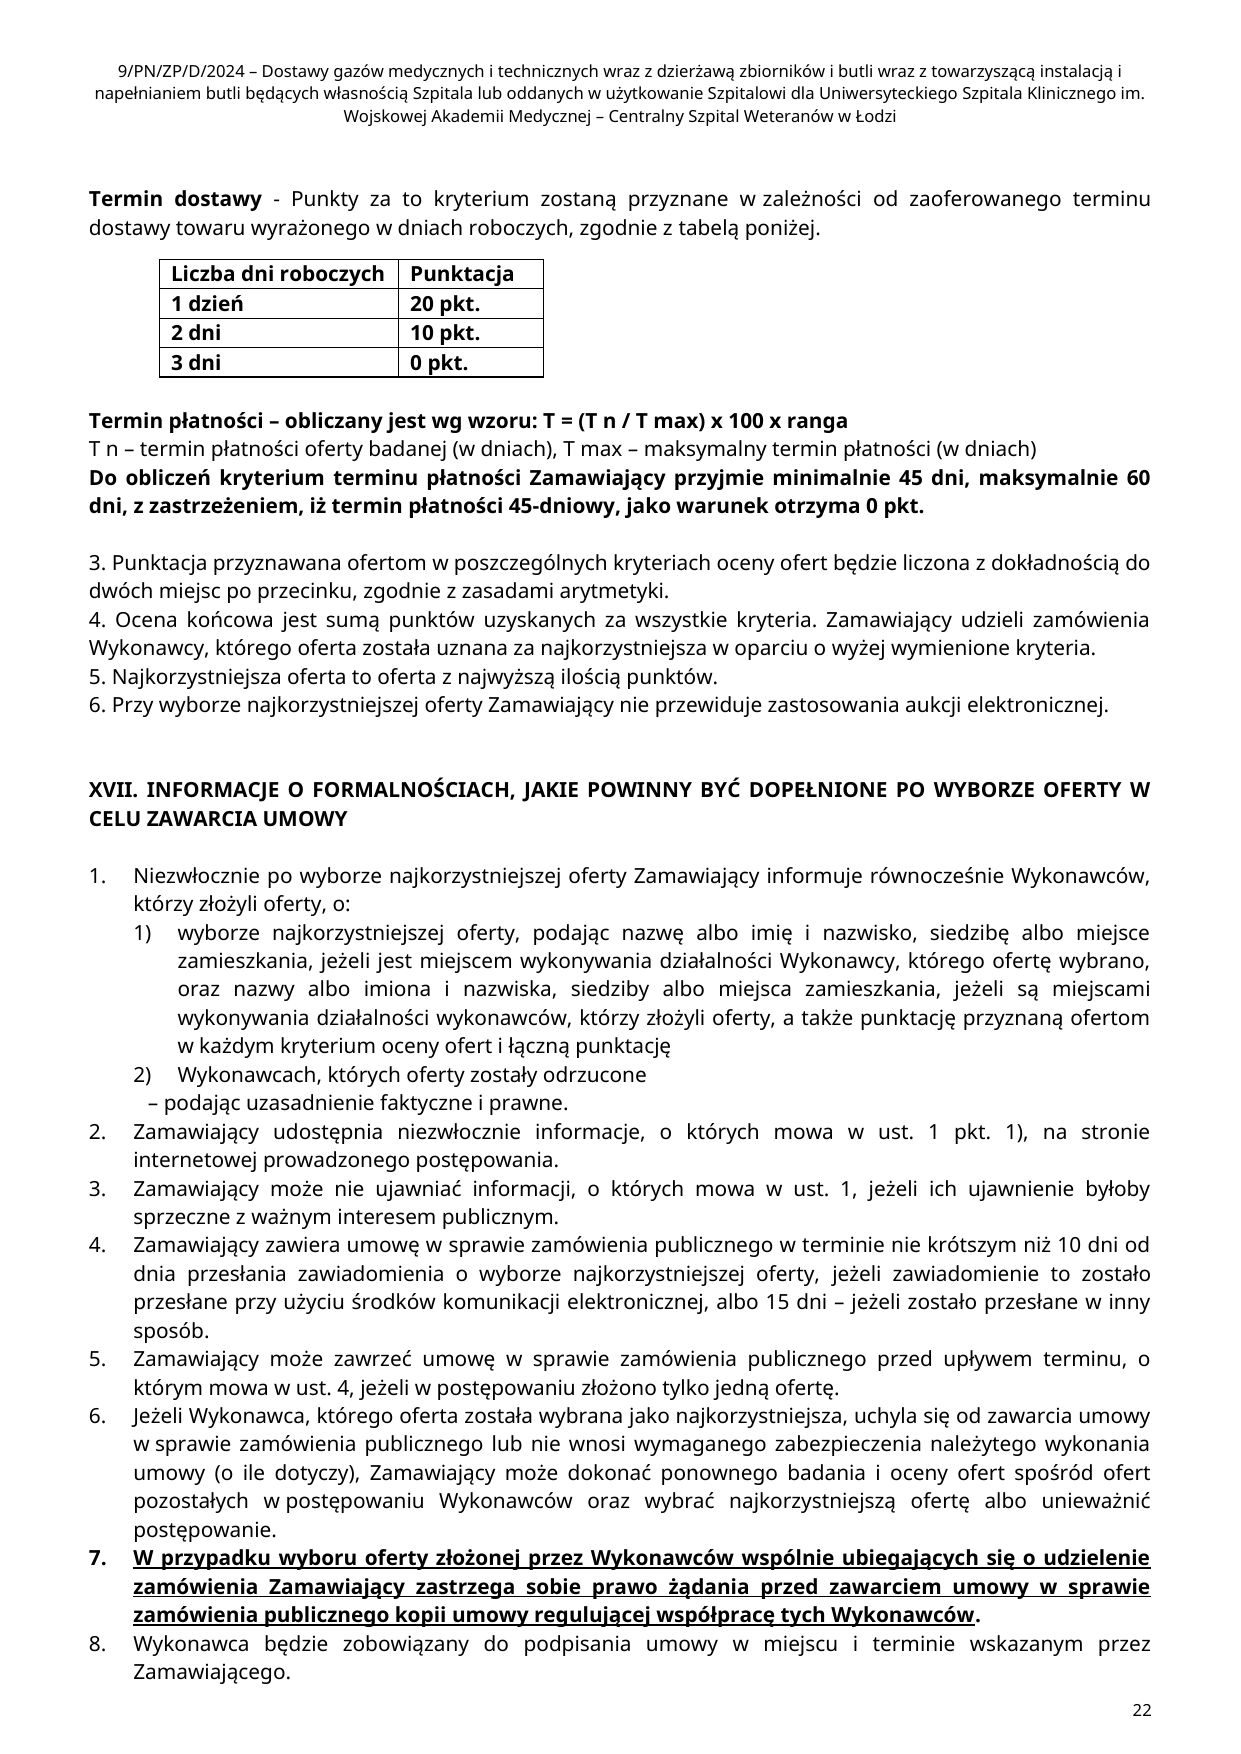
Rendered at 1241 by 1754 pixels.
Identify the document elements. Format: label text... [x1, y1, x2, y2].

list Jeżeli Wykonawca, którego oferta została wybrana jako najkorzystniejsza, uchyla się od zawarcia umowy w sprawie zamówienia publicznego lub nie wnosi wymaganego zabezpieczenia należytego wykonania umowy (o ile dotyczy), Zamawiający może dokonać ponownego badania i oceny ofert spośród ofert pozostałych w postępowaniu Wykonawców oraz wybrać najkorzystniejszą ofertę albo unieważnić postępowanie. [89, 1401, 1152, 1543]
table_cell 1 dzień [160, 289, 398, 317]
list Zamawiający może zawrzeć umowę w sprawie zamówienia publicznego przed upływem terminu, o którym mowa w ust. 4, jeżeli w postępowaniu złożono tylko jedną ofertę. [89, 1344, 1152, 1401]
text – podając uzasadnienie faktyczne i prawne. [148, 1088, 1152, 1117]
text Termin płatności – obliczany jest wg wzoru: T = (T n / T max) x 100 x ranga [89, 406, 1152, 434]
list Zamawiający może nie ujawniać informacji, o których mowa w ust. 1, jeżeli ich ujawnienie byłoby sprzeczne z ważnym interesem publicznym. [89, 1174, 1152, 1231]
list Wykonawca będzie zobowiązany do podpisania umowy w miejscu i terminie wskazanym przez Zamawiającego. [89, 1629, 1152, 1686]
table_header Liczba dni roboczych [160, 260, 398, 288]
text T n – termin płatności oferty badanej (w dniach), T max – maksymalny termin płatności (w dniach) [89, 434, 1152, 463]
list Zamawiający udostępnia niezwłocznie informacje, o których mowa w ust. 1 pkt. 1), na stronie internetowej prowadzonego postępowania. [89, 1117, 1152, 1174]
text 3. Punktacja przyznawana ofertom w poszczególnych kryteriach oceny ofert będzie liczona z dokładnością do dwóch miejsc po przecinku, zgodnie z zasadami arytmetyki. [89, 548, 1152, 605]
text 6. Przy wyborze najkorzystniejszej oferty Zamawiający nie przewiduje zastosowania aukcji elektronicznej. [89, 690, 1152, 719]
table_cell 2 dni [160, 319, 398, 347]
table_cell 20 pkt. [399, 289, 543, 317]
text 5. Najkorzystniejsza oferta to oferta z najwyższą ilością punktów. [89, 662, 1152, 690]
text XVII. Informacje o formalnościach, jakie powinny być dopełnione po wyborze oferty w celu zawarcia umowy [89, 776, 1152, 832]
list Zamawiający zawiera umowę w sprawie zamówienia publicznego w terminie nie krótszym niż 10 dni od dnia przesłania zawiadomienia o wyborze najkorzystniejszej oferty, jeżeli zawiadomienie to zostało przesłane przy użyciu środków komunikacji elektronicznej, albo 15 dni – jeżeli zostało przesłane w inny sposób. [89, 1231, 1152, 1344]
text Do obliczeń kryterium terminu płatności Zamawiający przyjmie minimalnie 45 dni, maksymalnie 60 dni, z zastrzeżeniem, iż termin płatności 45-dniowy, jako warunek otrzyma 0 pkt. [89, 463, 1152, 519]
text 4. Ocena końcowa jest sumą punktów uzyskanych za wszystkie kryteria. Zamawiający udzieli zamówienia Wykonawcy, którego oferta została uznana za najkorzystniejsza w oparciu o wyżej wymienione kryteria. [89, 605, 1152, 662]
table_cell 0 pkt. [399, 348, 543, 376]
table_cell 10 pkt. [399, 319, 543, 347]
table_cell 3 dni [160, 348, 398, 376]
table_header Punktacja [399, 260, 543, 288]
list wyborze najkorzystniejszej oferty, podając nazwę albo imię i nazwisko, siedzibę albo miejsce zamieszkania, jeżeli jest miejscem wykonywania działalności Wykonawcy, którego ofertę wybrano, oraz nazwy albo imiona i nazwiska, siedziby albo miejsca zamieszkania, jeżeli są miejscami wykonywania działalności wykonawców, którzy złożyli oferty, a także punktację przyznaną ofertom w każdym kryterium oceny ofert i łączną punktację [133, 918, 1152, 1060]
list Wykonawcach, których oferty zostały odrzucone [133, 1060, 1152, 1088]
text Termin dostawy - Punkty za to kryterium zostaną przyznane w zależności od zaoferowanego terminu dostawy towaru wyrażonego w dniach roboczych, zgodnie z tabelą poniżej. [89, 184, 1152, 241]
list Niezwłocznie po wyborze najkorzystniejszej oferty Zamawiający informuje równocześnie Wykonawców, którzy złożyli oferty, o: [89, 861, 1152, 918]
list W przypadku wyboru oferty złożonej przez Wykonawców wspólnie ubiegających się o udzielenie zamówienia Zamawiający zastrzega sobie prawo żądania przed zawarciem umowy w sprawie zamówienia publicznego kopii umowy regulującej współpracę tych Wykonawców. [89, 1543, 1152, 1629]
